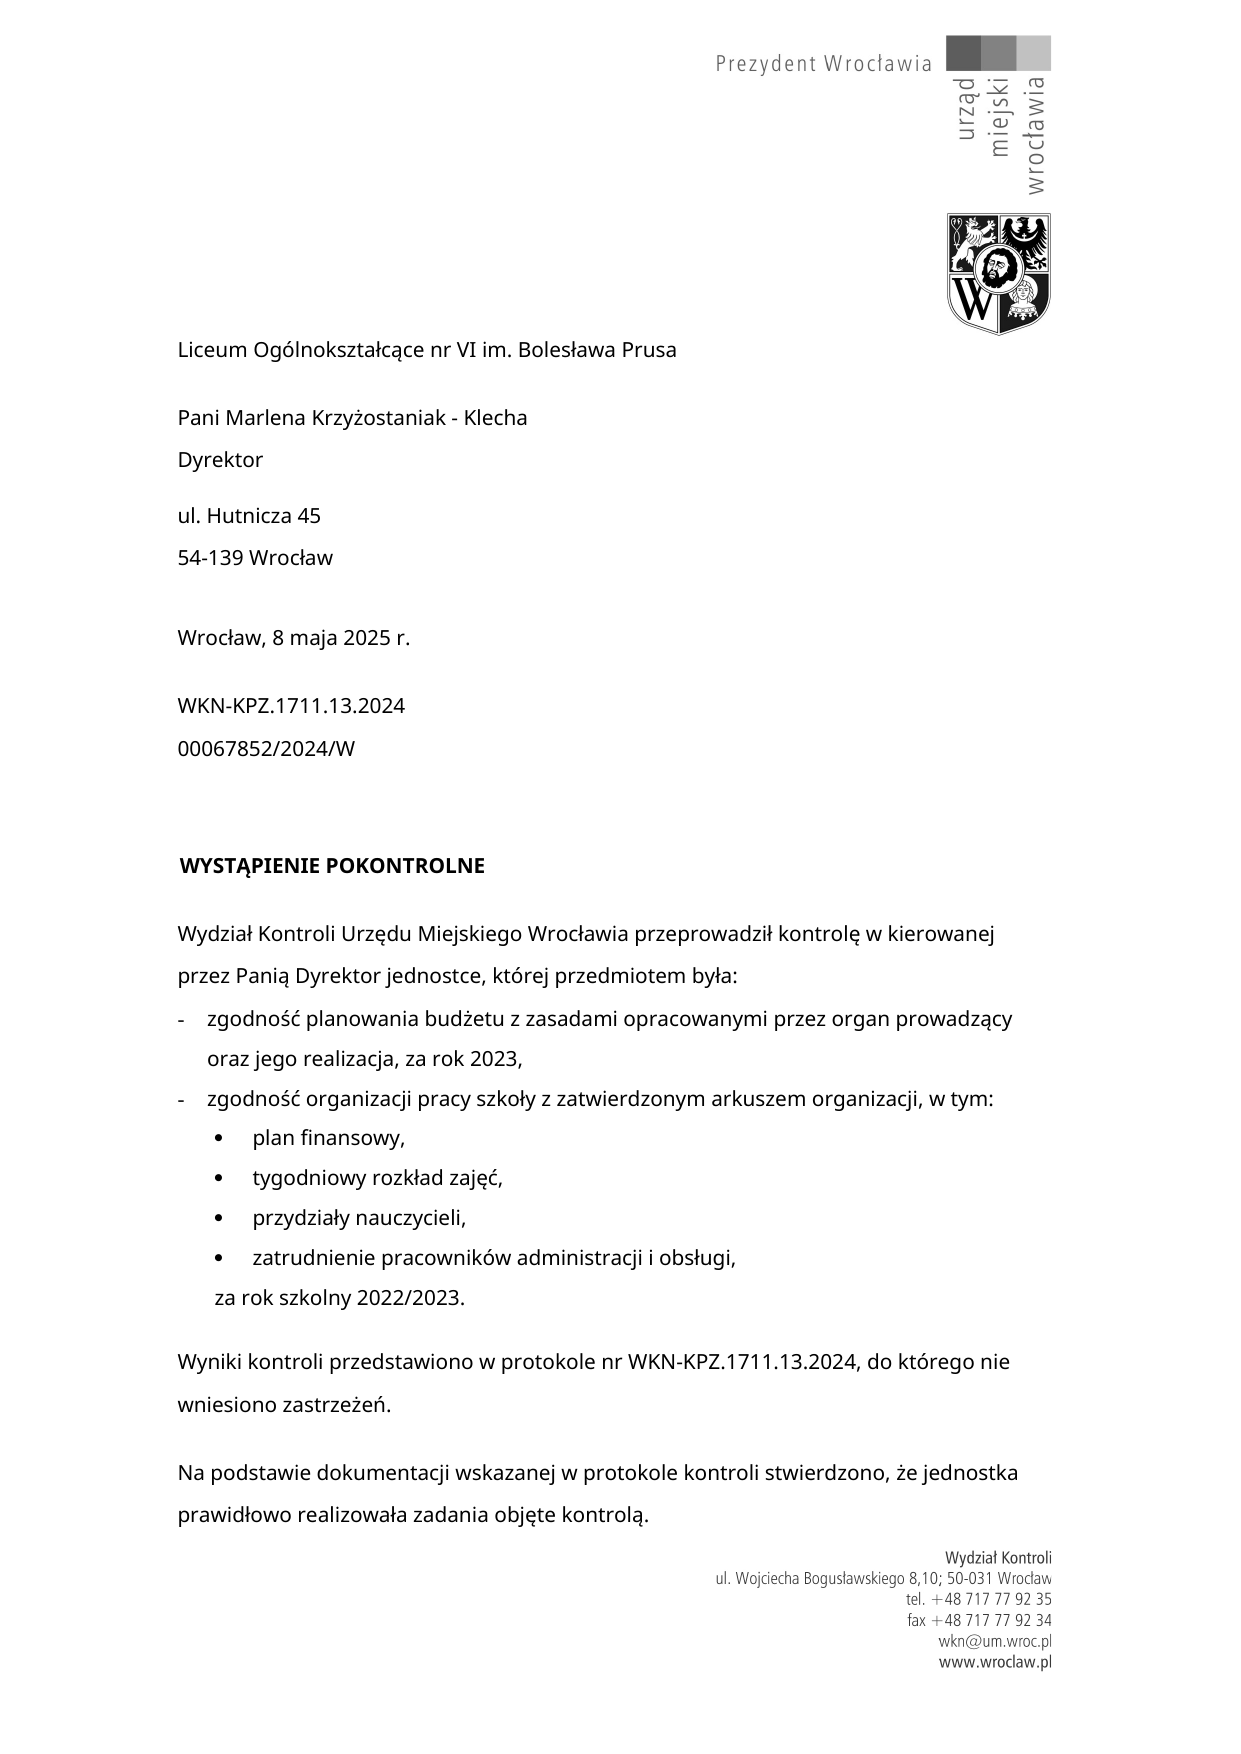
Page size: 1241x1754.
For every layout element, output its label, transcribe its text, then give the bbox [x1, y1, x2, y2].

text za rok szkolny 2022/2023. [214, 1283, 1051, 1311]
text Wrocław, 8 maja 2025 r. [177, 623, 1051, 652]
text WYSTĄPIENIE POKONTROLNE [179, 851, 1051, 880]
text 54-139 Wrocław [177, 543, 1051, 572]
text Wydział Kontroli Urzędu Miejskiego Wrocławia przeprowadził kontrolę w kierowanej przez Panią Dyrektor jednostce, której przedmiotem była: [177, 919, 1051, 990]
list zgodność organizacji pracy szkoły z zatwierdzonym arkuszem organizacji, w tym: [177, 1084, 1051, 1112]
picture [716, 1549, 1052, 1673]
text Wyniki kontroli przedstawiono w protokole nr WKN-KPZ.1711.13.2024, do którego nie wniesiono zastrzeżeń. [177, 1347, 1051, 1418]
text Dyrektor [177, 446, 1051, 474]
text Pani Marlena Krzyżostaniak - Klecha [177, 403, 1051, 431]
text 00067852/2024/W [177, 734, 1051, 762]
list zatrudnienie pracowników administracji i obsługi, [215, 1243, 1051, 1271]
list plan finansowy, [215, 1123, 1051, 1152]
text Liceum Ogólnokształcące nr VI im. Bolesława Prusa [177, 335, 1051, 364]
list zgodność planowania budżetu z zasadami opracowanymi przez organ prowadzący oraz jego realizacja, za rok 2023, [177, 1004, 1051, 1072]
picture [716, 35, 1052, 336]
list przydziały nauczycieli, [215, 1203, 1051, 1231]
text Na podstawie dokumentacji wskazanej w protokole kontroli stwierdzono, że jednostka prawidłowo realizowała zadania objęte kontrolą. [177, 1458, 1051, 1529]
text ul. Hutnicza 45 [177, 501, 1051, 529]
text WKN-KPZ.1711.13.2024 [177, 691, 1051, 719]
list tygodniowy rozkład zajęć, [215, 1163, 1051, 1192]
